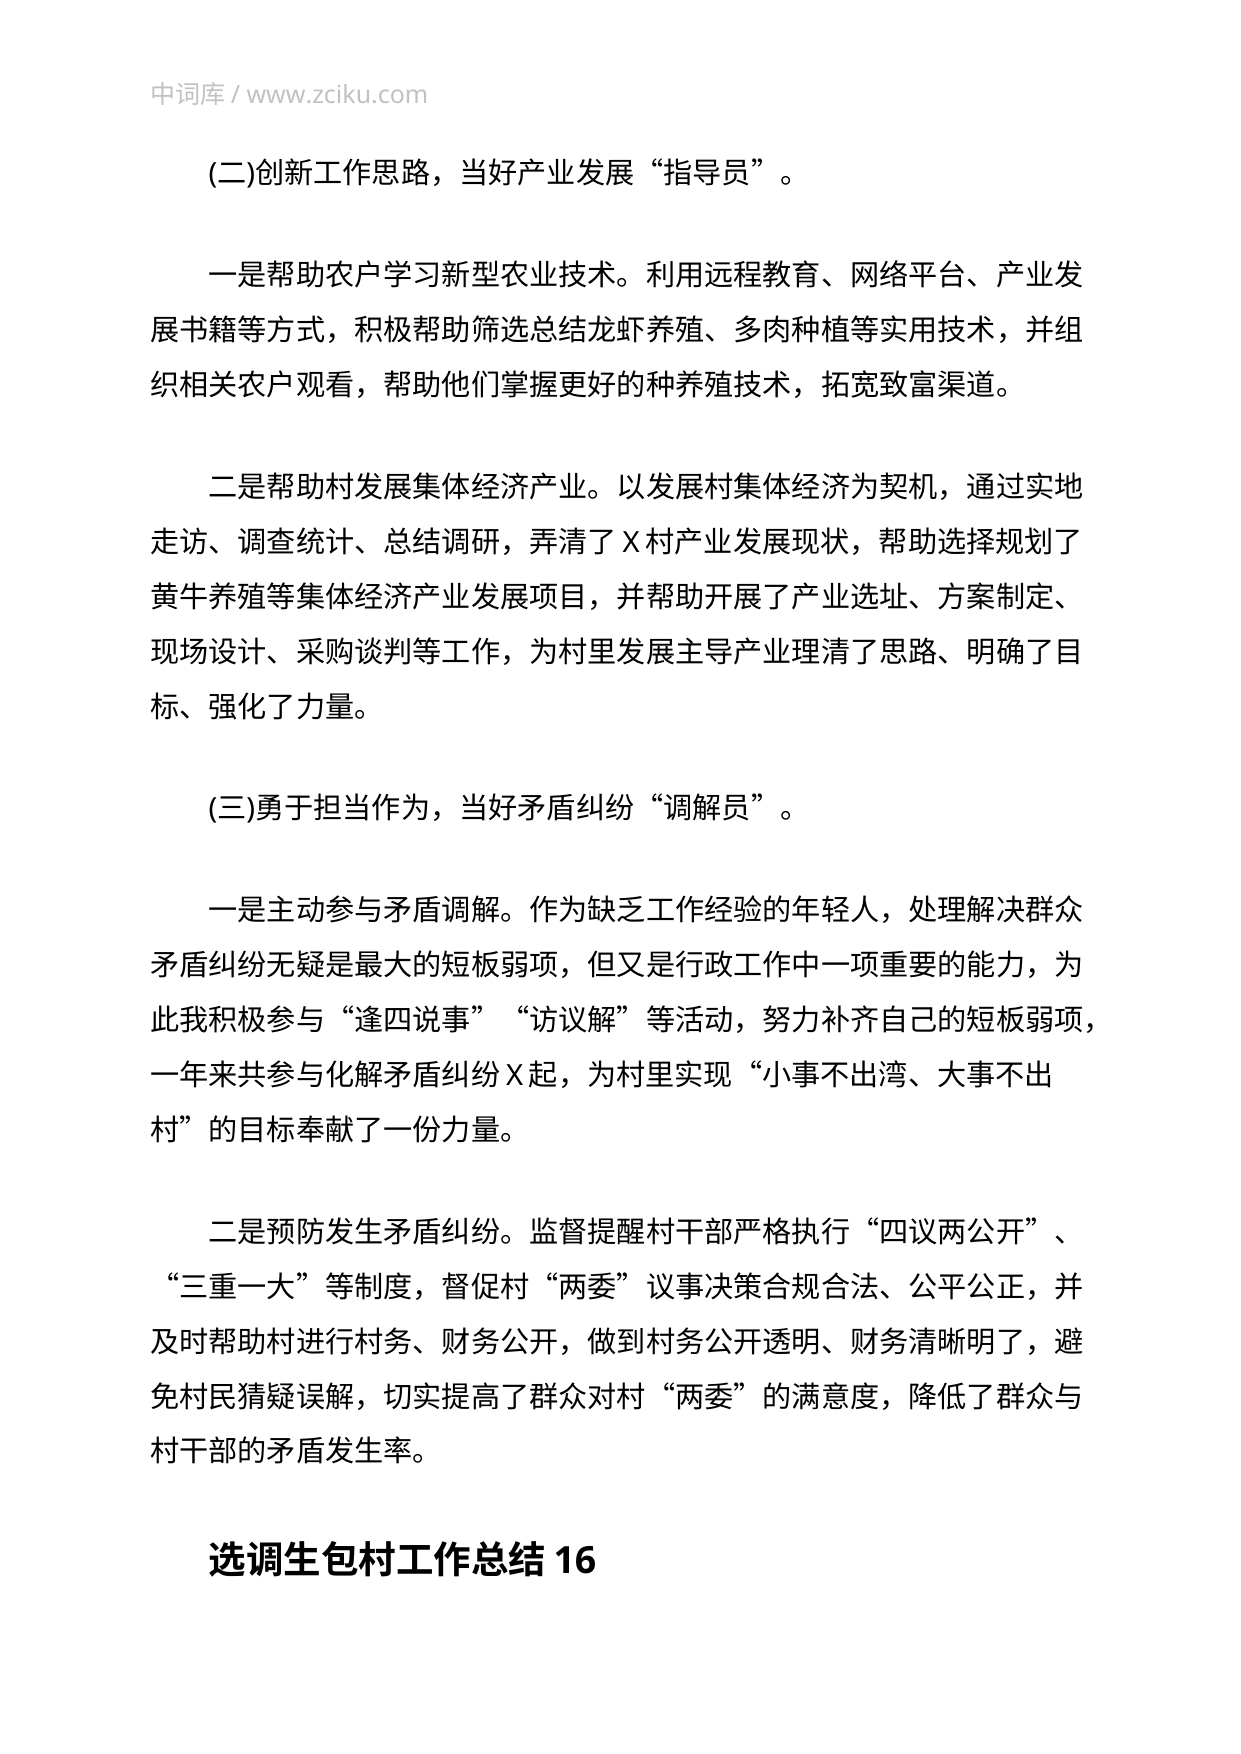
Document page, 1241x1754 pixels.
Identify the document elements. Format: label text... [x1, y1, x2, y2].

text 二是帮助村发展集体经济产业。以发展村集体经济为契机，通过实地走访、调查统计、总结调研，弄清了X村产业发展现状，帮助选择规划了黄牛养殖等集体经济产业发展项目，并帮助开展了产业选址、方案制定、现场设计、采购谈判等工作，为村里发展主导产业理清了思路、明确了目标、强化了力量。 [150, 463, 1090, 726]
text (二)创新工作思路，当好产业发展“指导员”。 [150, 150, 1090, 192]
text 一是主动参与矛盾调解。作为缺乏工作经验的年轻人，处理解决群众矛盾纠纷无疑是最大的短板弱项，但又是行政工作中一项重要的能力，为此我积极参与“逢四说事”“访议解”等活动，努力补齐自己的短板弱项，一年来共参与化解矛盾纠纷X起，为村里实现“小事不出湾、大事不出村”的目标奉献了一份力量。 [150, 887, 1090, 1149]
text (三)勇于担当作为，当好矛盾纠纷“调解员”。 [150, 785, 1090, 827]
text 二是预防发生矛盾纠纷。监督提醒村干部严格执行“四议两公开”、“三重一大”等制度，督促村“两委”议事决策合规合法、公平公正，并及时帮助村进行村务、财务公开，做到村务公开透明、财务清晰明了，避免村民猜疑误解，切实提高了群众对村“两委”的满意度，降低了群众与村干部的矛盾发生率。 [150, 1208, 1090, 1470]
text 一是帮助农户学习新型农业技术。利用远程教育、网络平台、产业发展书籍等方式，积极帮助筛选总结龙虾养殖、多肉种植等实用技术，并组织相关农户观看，帮助他们掌握更好的种养殖技术，拓宽致富渠道。 [150, 252, 1090, 404]
text 选调生包村工作总结16 [150, 1530, 1090, 1584]
